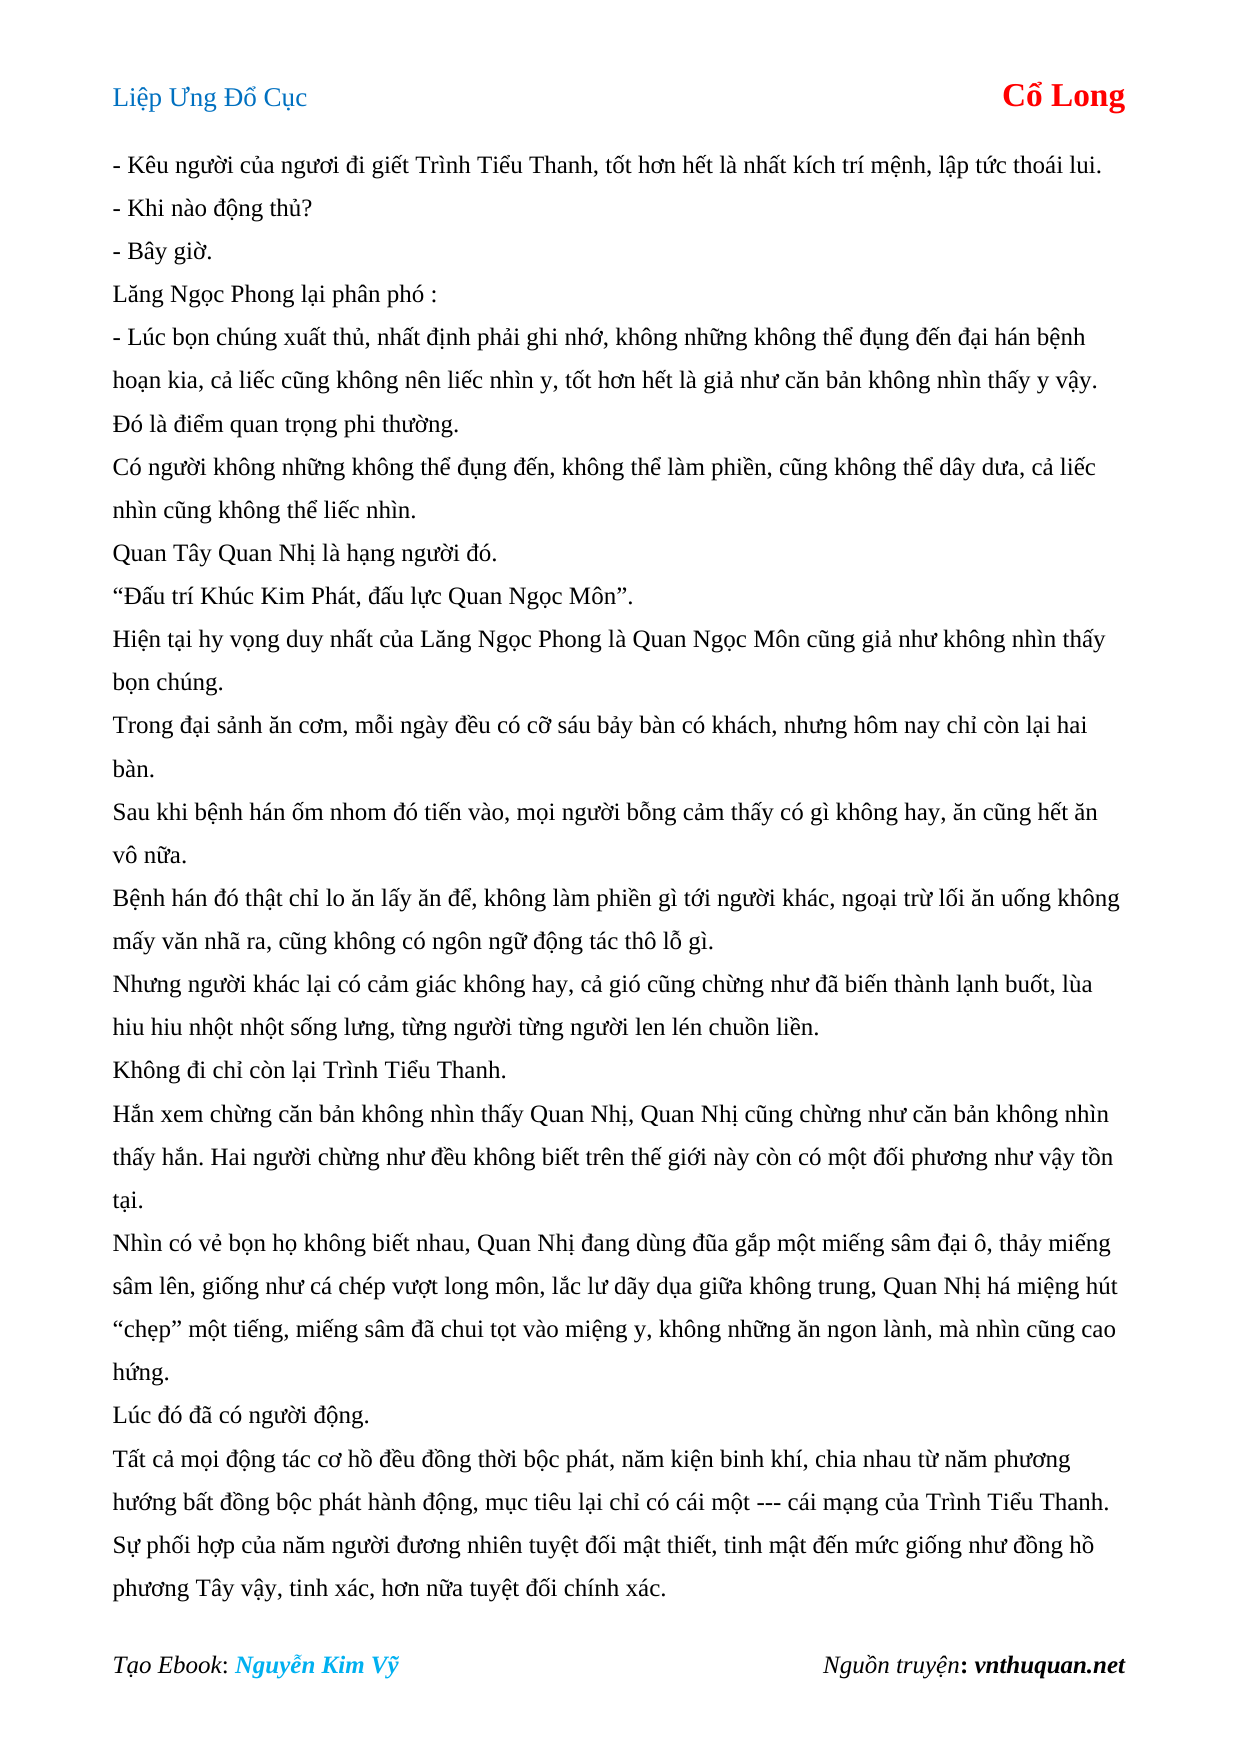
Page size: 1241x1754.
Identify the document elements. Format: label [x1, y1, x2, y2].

text [112, 150, 1128, 1602]
